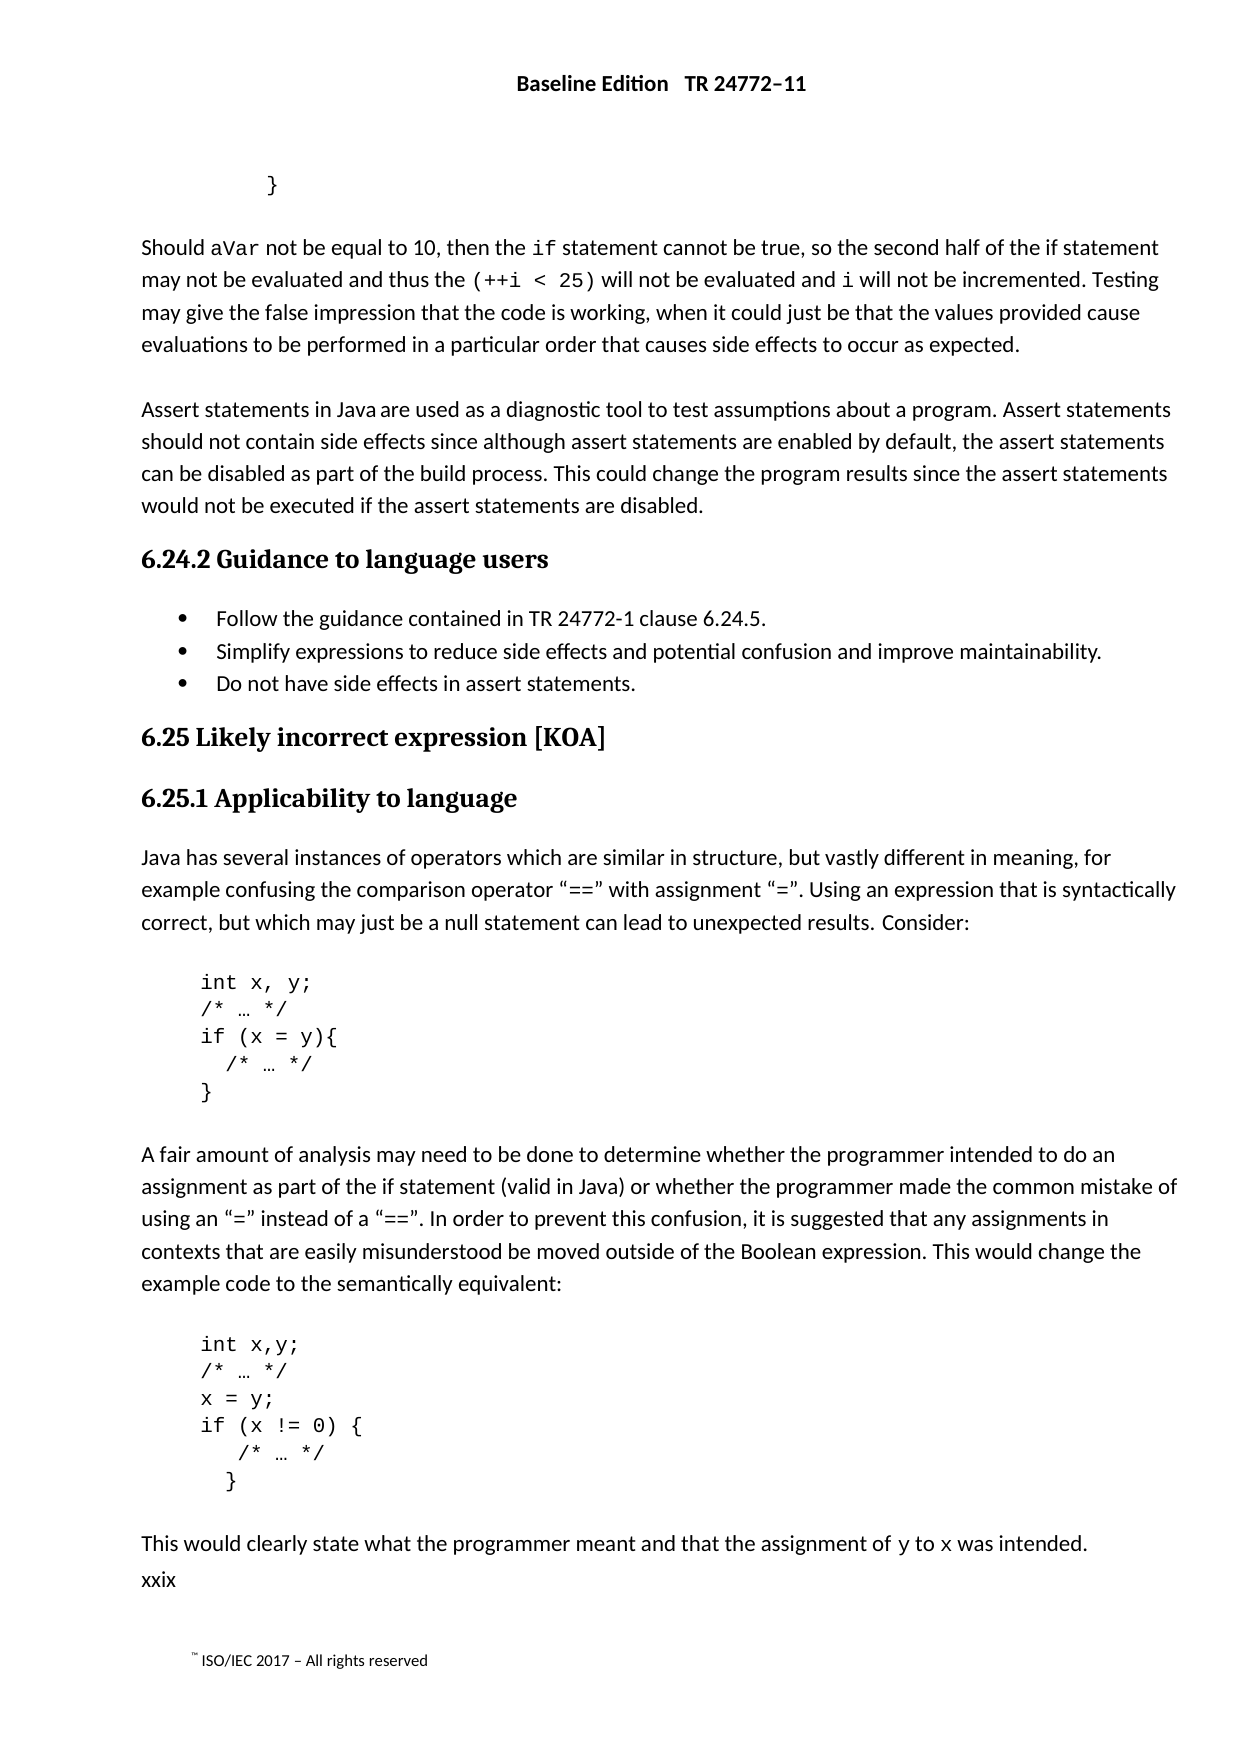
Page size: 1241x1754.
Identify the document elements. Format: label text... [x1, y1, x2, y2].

text Assert statements in Java are used as a diagnostic tool to test assumptions about a program. Assert statements should not contain side effects since although assert statements are enabled by default, the assert statements can be disabled as part of the build process. This could change the program results since the assert statements would not be executed if the assert statements are disabled. [141, 395, 1182, 519]
text /* … */ [200, 999, 1182, 1023]
list Simplify expressions to reduce side effects and potential confusion and improve maintainability. [178, 637, 1182, 665]
text Should aVar not be equal to 10, then the if statement cannot be true, so the second half of the if statement may not be evaluated and thus the (++i < 25) will not be evaluated and i will not be incremented. Testing may give the false impression that the code is working, when it could just be that the values provided cause evaluations to be performed in a particular order that causes side effects to occur as expected. [141, 233, 1182, 358]
text This would clearly state what the programmer meant and that the assignment of y to x was intended. [141, 1529, 1182, 1558]
text } [141, 173, 1182, 197]
text /* … */ [200, 1443, 1182, 1466]
text x = y; [200, 1388, 1182, 1412]
subtitle 6.25 Likely incorrect expression [KOA] [141, 722, 1182, 753]
text } [200, 1081, 1182, 1104]
text if (x != 0) { [200, 1415, 1182, 1439]
text A fair amount of analysis may need to be done to determine whether the programmer intended to do an assignment as part of the if statement (valid in Java) or whether the programmer made the common mistake of using an “=” instead of a “==”. In order to prevent this confusion, it is suggested that any assignments in contexts that are easily misunderstood be moved outside of the Boolean expression. This would change the example code to the semantically equivalent: [141, 1140, 1182, 1297]
list Do not have side effects in assert statements. [178, 669, 1182, 697]
text if (x = y){ [200, 1026, 1182, 1050]
text int x, y; [200, 972, 1182, 996]
text Java has several instances of operators which are similar in structure, but vastly different in meaning, for example confusing the comparison operator “==” with assignment “=”. Using an expression that is syntactically correct, but which may just be a null statement can lead to unexpected results. Consider: [141, 843, 1182, 936]
subtitle 6.25.1 Applicability to language [141, 783, 1182, 814]
subtitle 6.24.2 Guidance to language users [141, 544, 1182, 576]
text } [200, 1470, 1182, 1493]
list Follow the guidance contained in TR 24772-1 clause 6.24.5. [178, 604, 1182, 633]
text int x,y; [200, 1334, 1182, 1357]
text /* … */ [200, 1361, 1182, 1385]
text /* … */ [200, 1054, 1182, 1077]
